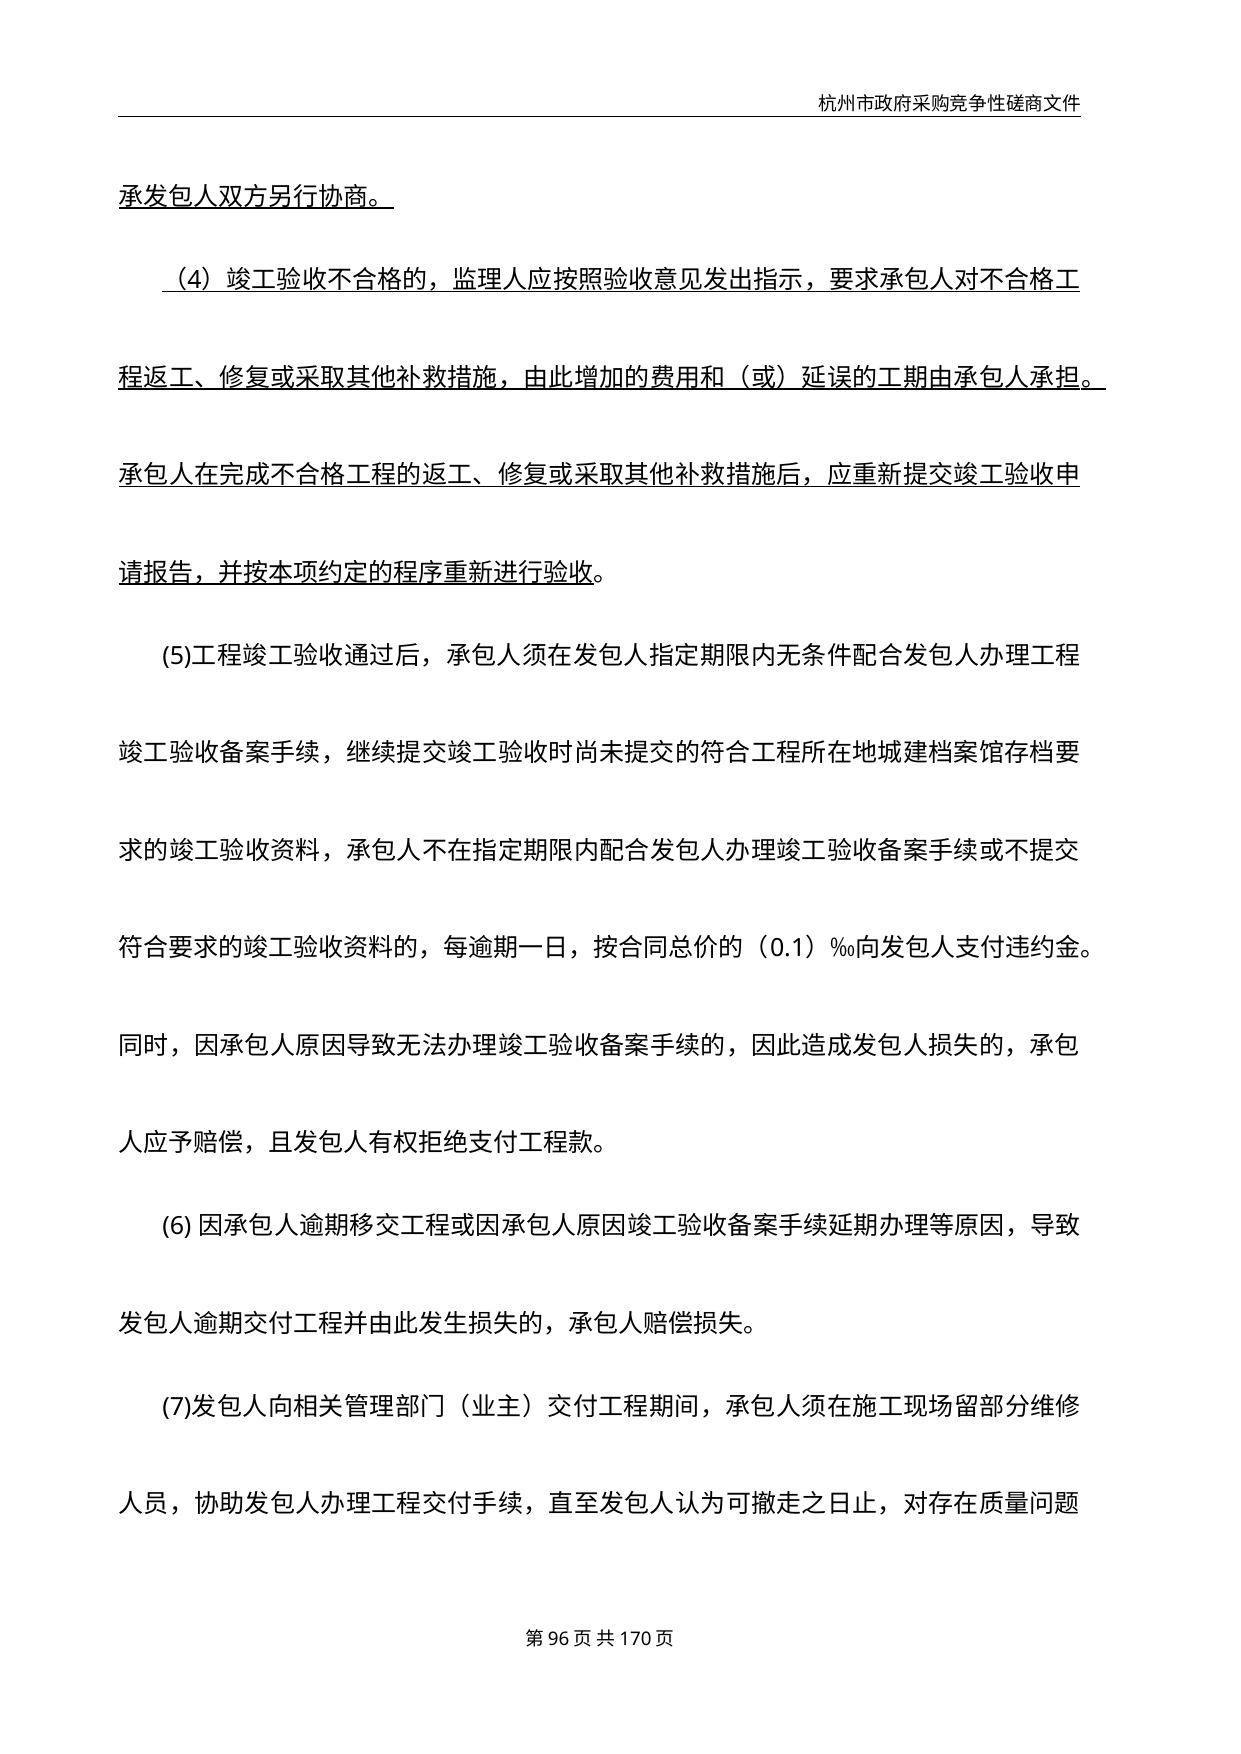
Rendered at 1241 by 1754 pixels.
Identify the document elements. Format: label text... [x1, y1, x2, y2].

text (5)工程竣工验收通过后，承包人须在发包人指定期限内无条件配合发包人办理工程竣工验收备案手续，继续提交竣工验收时尚未提交的符合工程所在地城建档案馆存档要求的竣工验收资料，承包人不在指定期限内配合发包人办理竣工验收备案手续或不提交符合要求的竣工验收资料的，每逾期一日，按合同总价的（0.1）‰向发包人支付违约金。同时，因承包人原因导致无法办理竣工验收备案手续的，因此造成发包人损失的，承包人应予赔偿，且发包人有权拒绝支付工程款。 [118, 621, 1081, 1173]
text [118, 1372, 1081, 1534]
text （4）竣工验收不合格的，监理人应按照验收意见发出指示，要求承包人对不合格工程返工、修复或采取其他补救措施，由此增加的费用和（或）延误的工期由承包人承担。承包人在完成不合格工程的返工、修复或采取其他补救措施后，应重新提交竣工验收申请报告，并按本项约定的程序重新进行验收。 [118, 389, 1081, 603]
text （4）竣工验收不合格的，监理人应按照验收意见发出指示，要求承包人对不合格工程返工、修复或采取其他补救措施，由此增加的费用和（或）延误的工期由承包人承担。承包人在完成不合格工程的返工、修复或采取其他补救措施后，应重新提交竣工验收申请报告，并按本项约定的程序重新进行验收。 [118, 245, 1081, 388]
text (6) 因承包人逾期移交工程或因承包人原因竣工验收备案手续延期办理等原因，导致发包人逾期交付工程并由此发生损失的，承包人赔偿损失。 [118, 1191, 1081, 1354]
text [118, 162, 1081, 227]
